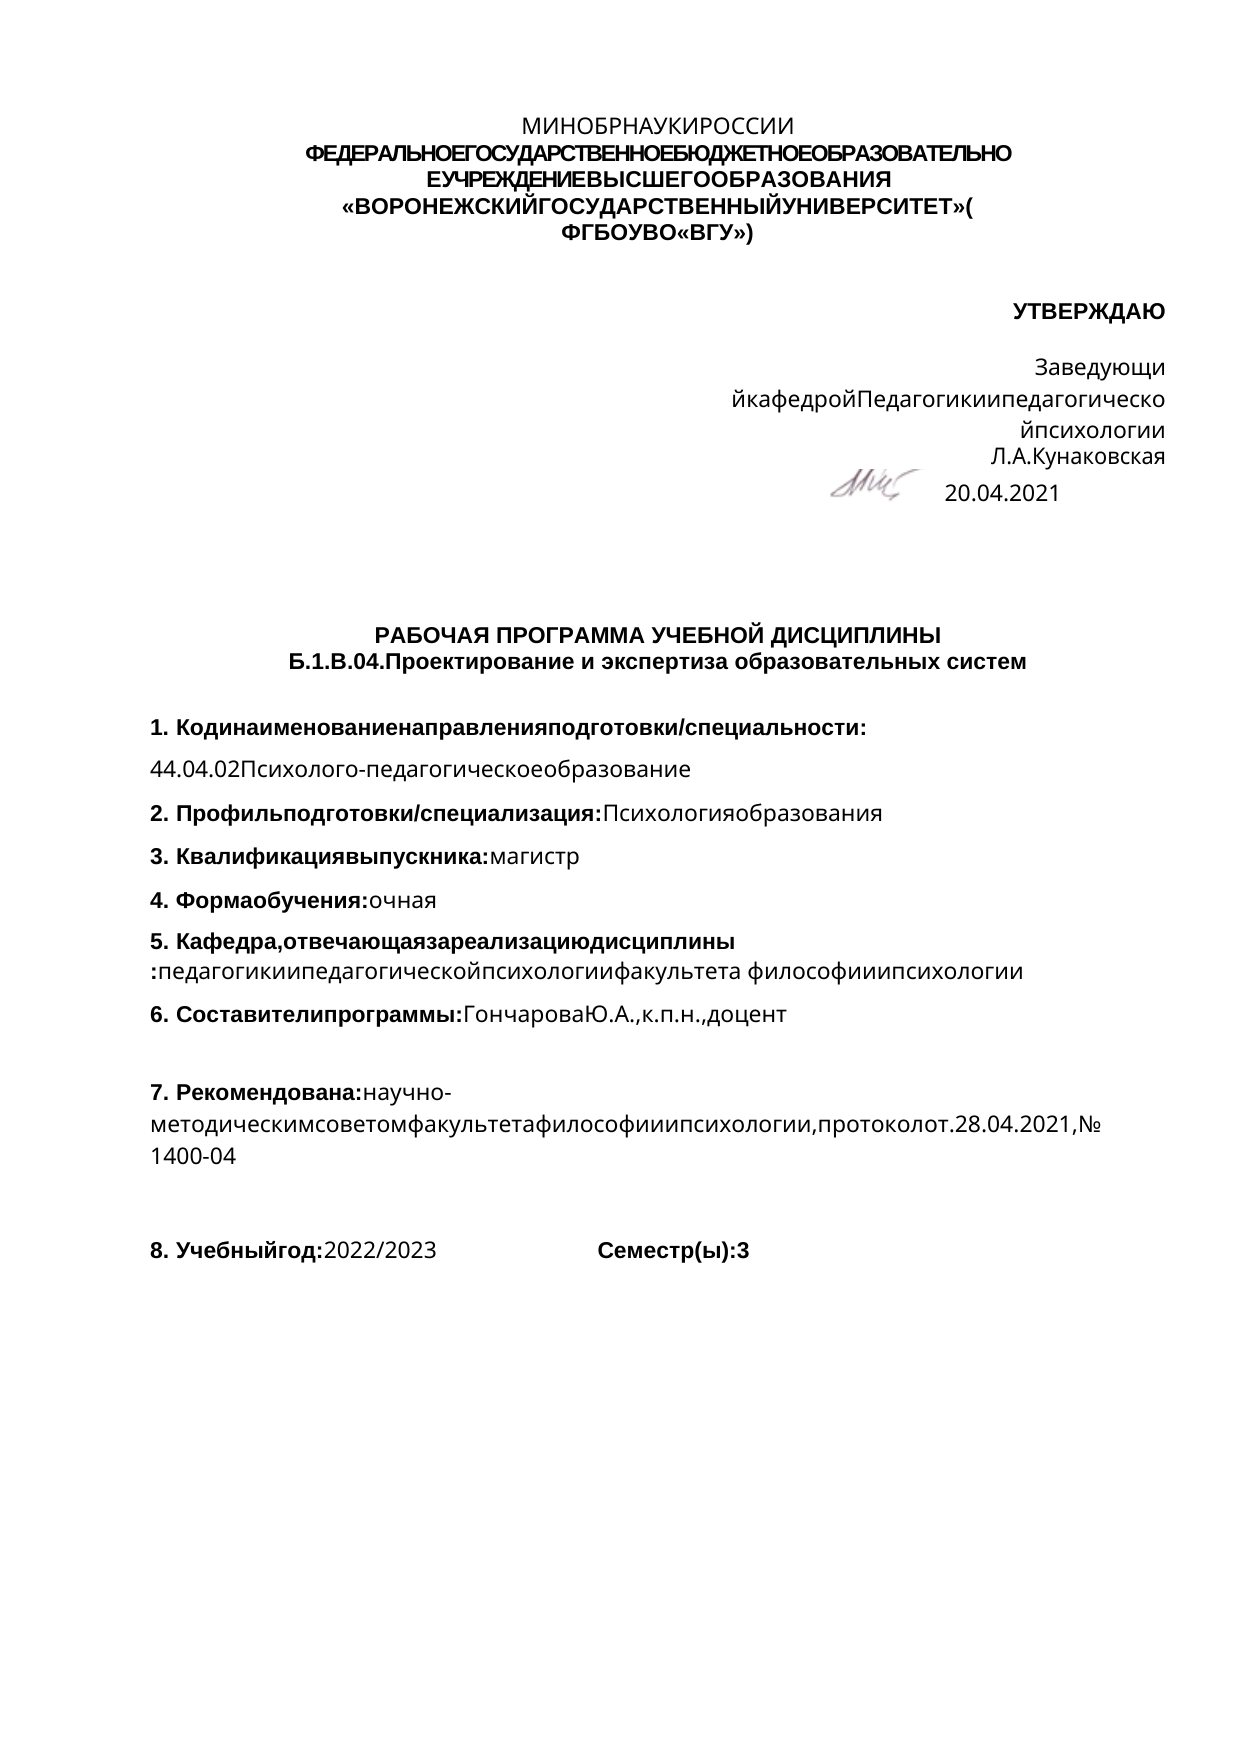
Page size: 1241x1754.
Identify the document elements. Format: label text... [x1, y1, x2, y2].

text Б.1.В.04.Проектирование и экспертиза образовательных систем [219, 648, 1096, 675]
list Формаобучения:очная [150, 884, 1213, 915]
text Л.А.Кунаковская [123, 445, 1166, 469]
text 20.04.2021 [830, 469, 1213, 509]
subtitle ФЕДЕРАЛЬНОЕГОСУДАРСТВЕННОЕБЮДЖЕТНОЕОБРАЗОВАТЕЛЬНОЕУЧРЕЖДЕНИЕВЫСШЕГООБРАЗОВАНИЯ [222, 140, 1096, 193]
subtitle УТВЕРЖДАЮ [123, 298, 1165, 324]
list Кафедра,отвечающаязареализациюдисциплины:педагогикиипедагогическойпсихологиифакультета философииипсихологии [150, 928, 1083, 986]
list Квалификациявыпускника:магистр [150, 840, 1213, 872]
list Рекомендована:научно-методическимсоветомфакультетафилософииипсихологии,протоколот.28.04.2021,№1400-04 [150, 1076, 1115, 1172]
list Учебныйгод:2022/2023 Семестр(ы):3 [150, 1234, 1213, 1266]
subtitle РАБОЧАЯ ПРОГРАММА УЧЕБНОЙ ДИСЦИПЛИНЫ [219, 622, 1096, 648]
text 44.04.02Психолого-педагогическоеобразование [150, 753, 1213, 784]
picture [830, 469, 945, 502]
subtitle Кодинаименованиенаправленияподготовки/специальности: [150, 713, 1213, 740]
list Составителипрограммы:ГончароваЮ.А.,к.п.н.,доцент [150, 998, 1213, 1029]
text МИНОБРНАУКИРОССИИ [219, 114, 1096, 140]
list Профильподготовки/специализация:Психологияобразования [150, 796, 1213, 828]
text ЗаведующийкафедройПедагогикиипедагогическойпсихологии [726, 351, 1166, 445]
text «ВОРОНЕЖСКИЙГОСУДАРСТВЕННЫЙУНИВЕРСИТЕТ»(ФГБОУВО«ВГУ») [339, 193, 976, 245]
